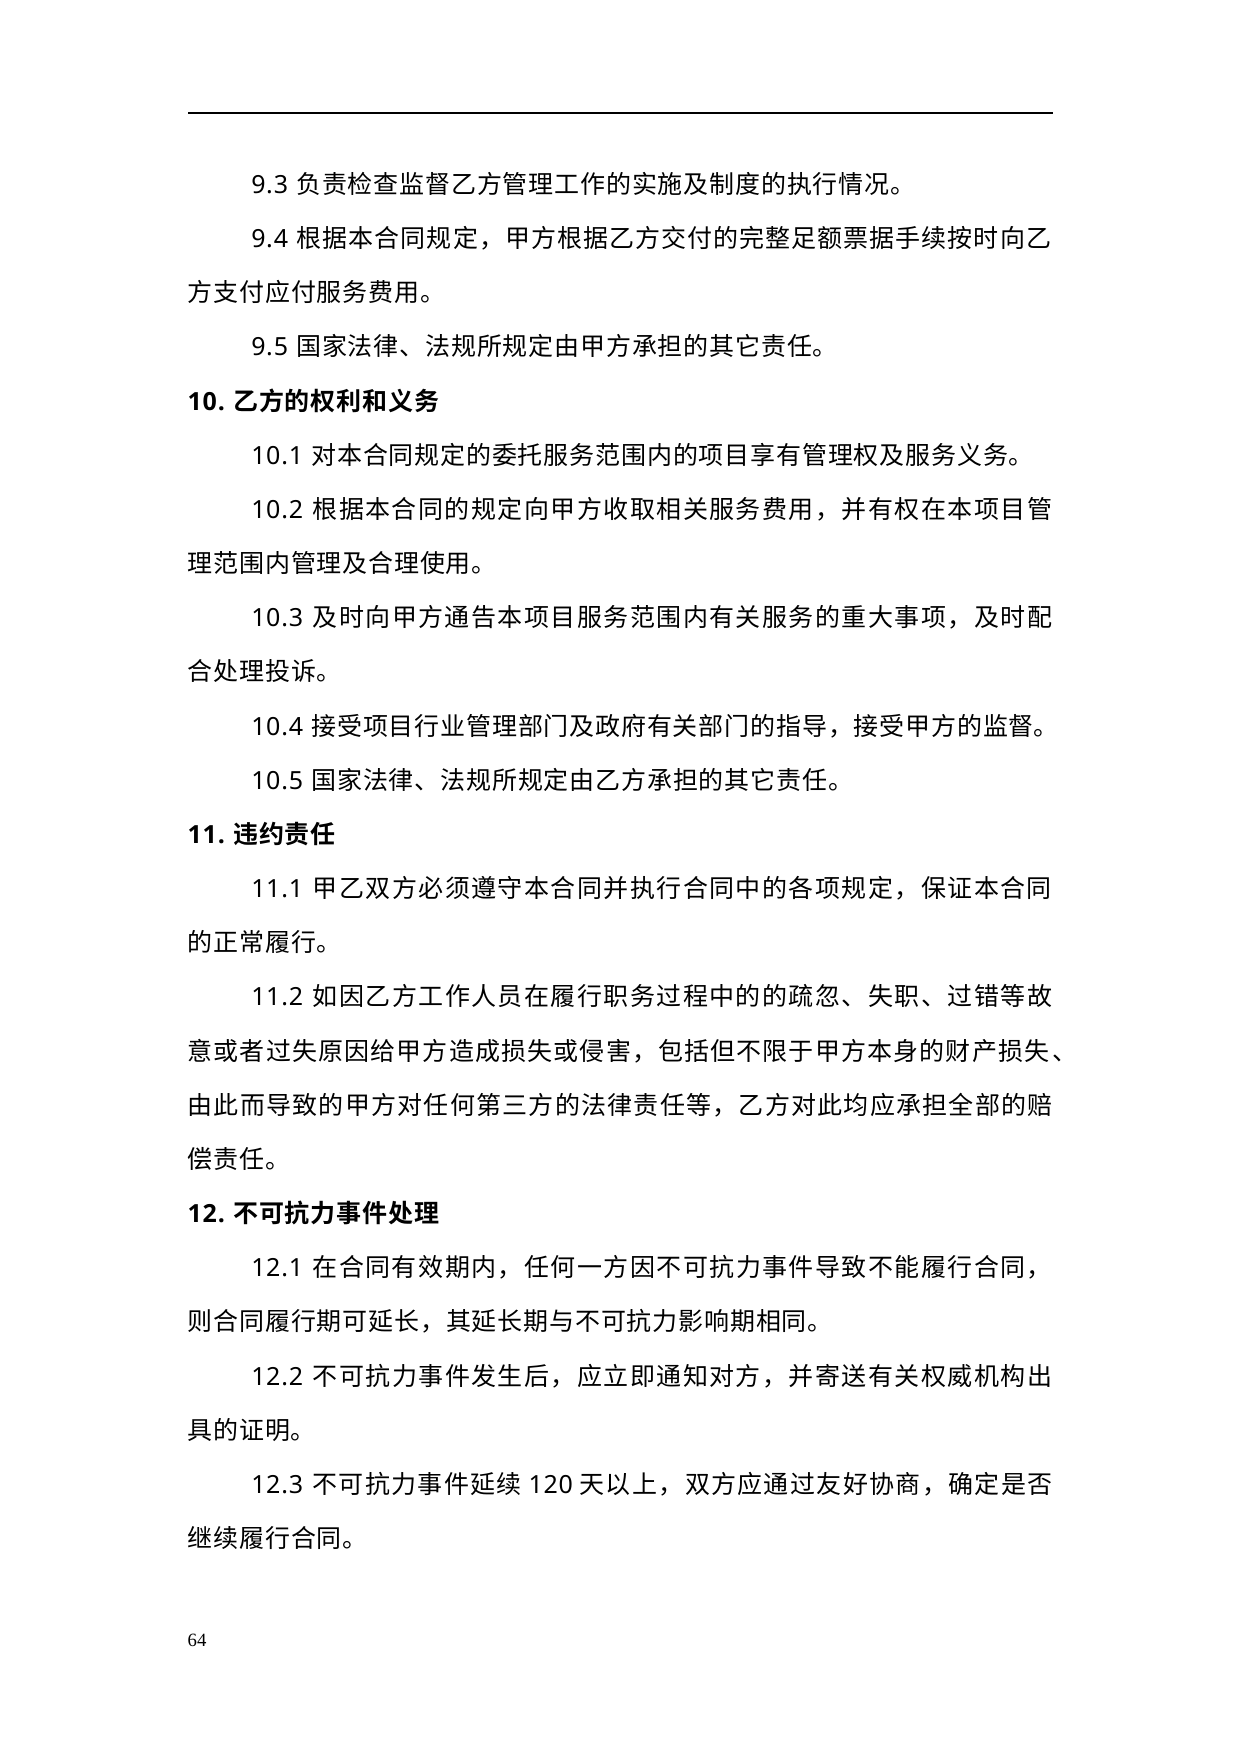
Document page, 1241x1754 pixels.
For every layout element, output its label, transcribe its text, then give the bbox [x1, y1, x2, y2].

text 9.3 负责检查监督乙方管理工作的实施及制度的执行情况。 [187, 150, 1053, 204]
text 11.2 如因乙方工作人员在履行职务过程中的的疏忽、失职、过错等故意或者过失原因给甲方造成损失或侵害，包括但不限于甲方本身的财产损失、由此而导致的甲方对任何第三方的法律责任等，乙方对此均应承担全部的赔偿责任。 [187, 962, 1053, 1179]
text 11. 违约责任 [187, 800, 1053, 854]
text 10.3 及时向甲方通告本项目服务范围内有关服务的重大事项，及时配合处理投诉。 [187, 583, 1053, 692]
text 10.1 对本合同规定的委托服务范围内的项目享有管理权及服务义务。 [187, 421, 1053, 475]
text 10.2 根据本合同的规定向甲方收取相关服务费用，并有权在本项目管理范围内管理及合理使用。 [187, 475, 1053, 583]
text 9.4 根据本合同规定，甲方根据乙方交付的完整足额票据手续按时向乙方支付应付服务费用。 [187, 204, 1053, 312]
text 12. 不可抗力事件处理 [187, 1179, 1053, 1233]
text 10.4 接受项目行业管理部门及政府有关部门的指导，接受甲方的监督。 [187, 692, 1053, 746]
text 9.5 国家法律、法规所规定由甲方承担的其它责任。 [187, 312, 1053, 367]
text 12.2 不可抗力事件发生后，应立即通知对方，并寄送有关权威机构出具的证明。 [187, 1342, 1053, 1450]
text 10.5 国家法律、法规所规定由乙方承担的其它责任。 [187, 746, 1053, 800]
text 10. 乙方的权利和义务 [187, 367, 1053, 421]
text 12.3 不可抗力事件延续120天以上，双方应通过友好协商，确定是否继续履行合同。 [187, 1450, 1053, 1558]
text 12.1 在合同有效期内，任何一方因不可抗力事件导致不能履行合同，则合同履行期可延长，其延长期与不可抗力影响期相同。 [187, 1233, 1053, 1342]
text 11.1 甲乙双方必须遵守本合同并执行合同中的各项规定，保证本合同的正常履行。 [187, 854, 1053, 962]
